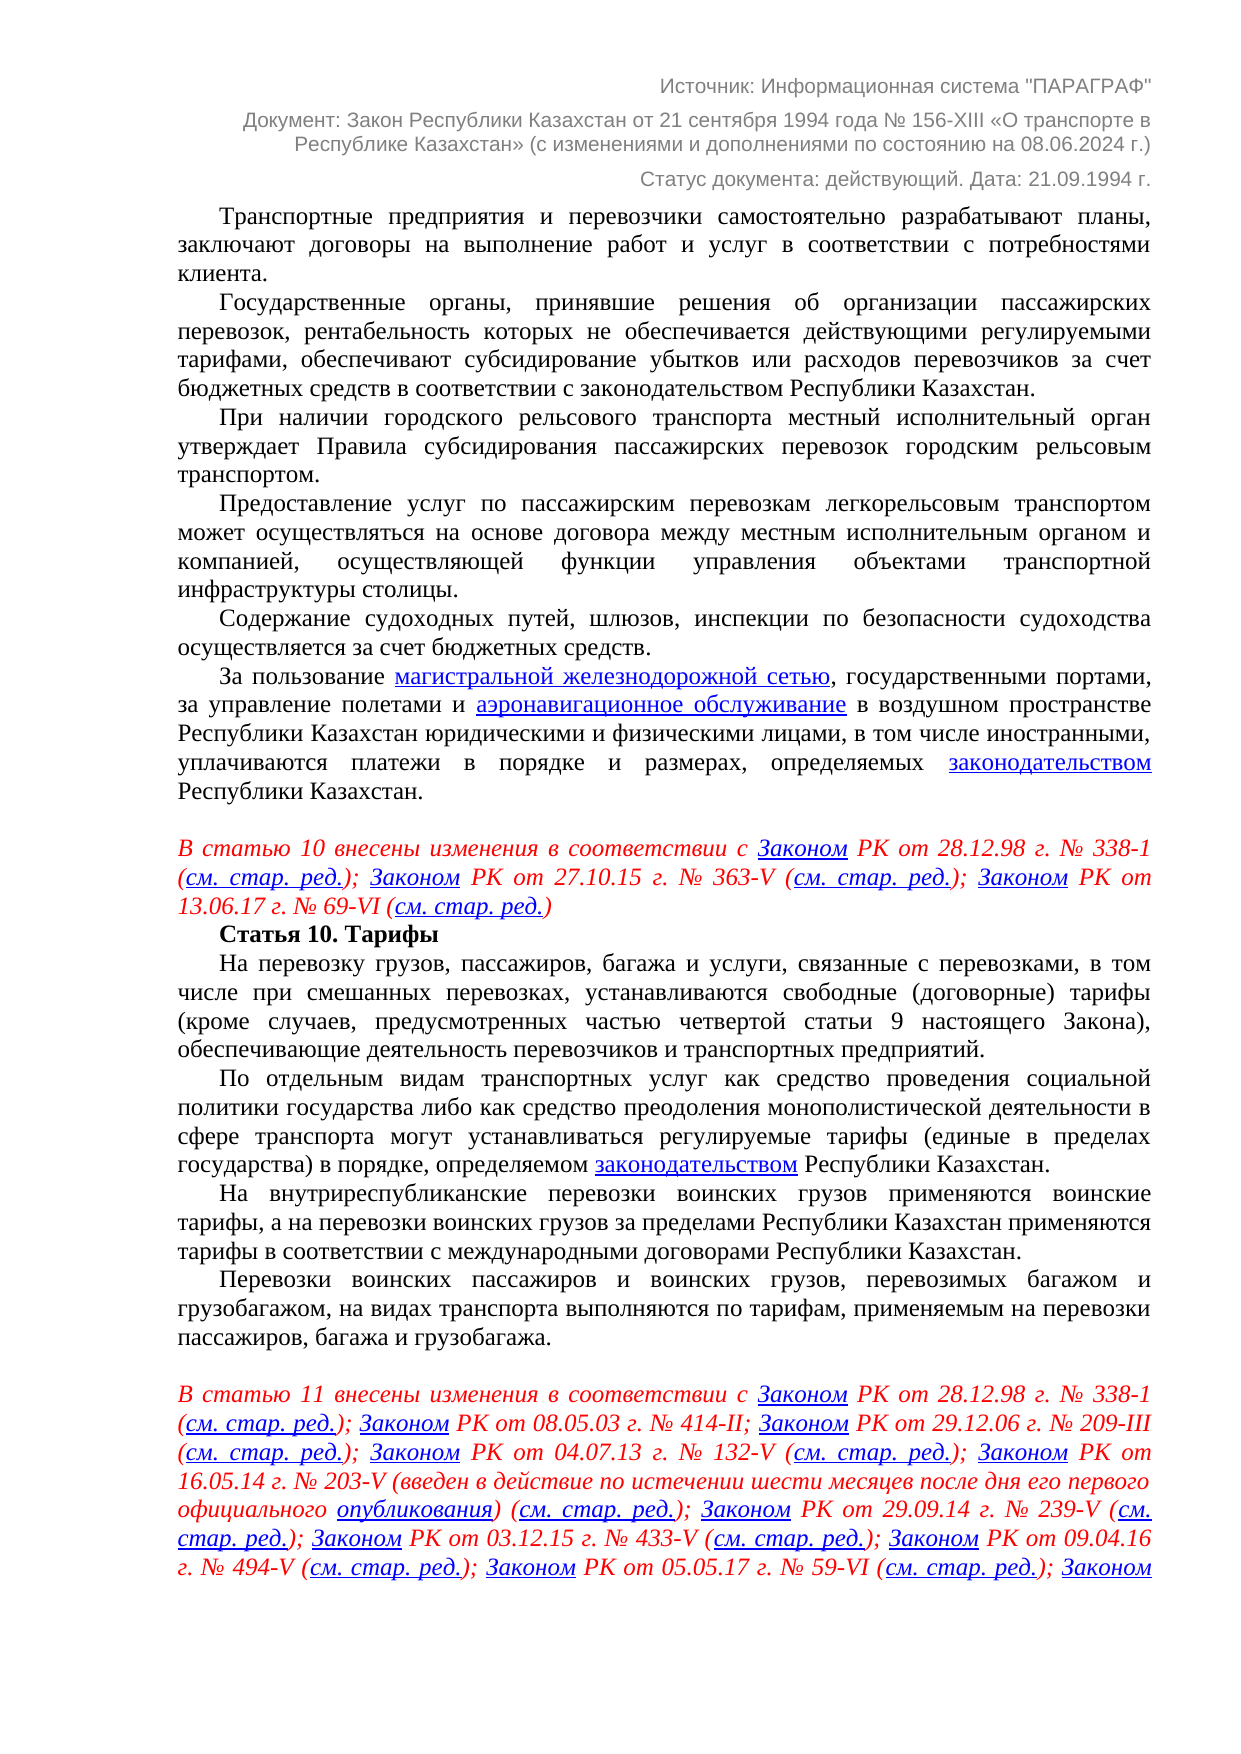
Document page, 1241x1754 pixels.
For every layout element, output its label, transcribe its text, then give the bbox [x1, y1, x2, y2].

text Перевозки воинских пассажиров и воинских грузов, перевозимых багажом и грузобагажом, на видах транспорта выполняются по тарифам, применяемым на перевозки пассажиров, багажа и грузобагажа. [177, 1264, 1152, 1351]
text Транспортные предприятия и перевозчики самостоятельно разрабатывают планы, заключают договоры на выполнение работ и услуг в соответствии с потребностями клиента. [177, 201, 1152, 287]
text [177, 1379, 1152, 1581]
text Государственные органы, принявшие решения об организации пассажирских перевозок, рентабельность которых не обеспечивается действующими регулируемыми тарифами, обеспечивают субсидирование убытков или расходов перевозчиков за счет бюджетных средств в соответствии с законодательством Республики Казахстан. [177, 287, 1152, 402]
text На перевозку грузов, пассажиров, багажа и услуги, связанные с перевозками, в том числе при смешанных перевозках, устанавливаются свободные (договорные) тарифы (кроме случаев, предусмотренных частью четвертой статьи 9 настоящего Закона), обеспечивающие деятельность перевозчиков и транспортных предприятий. [177, 948, 1152, 1063]
text Статья 10. Тарифы [219, 919, 1152, 948]
text В статью 10 внесены изменения в соответствии с Законом РК от 28.12.98 г. № 338-1 (см. стар. ред.); Законом РК от 27.10.15 г. № 363-V (см. стар. ред.); Законом РК от 13.06.17 г. № 69-VI (см. стар. ред.) [177, 833, 1152, 919]
text По отдельным видам транспортных услуг как средство проведения социальной политики государства либо как средство преодоления монополистической деятельности в сфере транспорта могут устанавливаться регулируемые тарифы (единые в пределах государства) в порядке, определяемом законодательством Республики Казахстан. [177, 1063, 1152, 1178]
text Предоставление услуг по пассажирским перевозкам легкорельсовым транспортом может осуществляться на основе договора между местным исполнительным органом и компанией, осуществляющей функции управления объектами транспортной инфраструктуры столицы. [177, 488, 1152, 603]
text При наличии городского рельсового транспорта местный исполнительный орган утверждает Правила субсидирования пассажирских перевозок городским рельсовым транспортом. [177, 402, 1152, 488]
text На внутриреспубликанские перевозки воинских грузов применяются воинские тарифы, а на перевозки воинских грузов за пределами Республики Казахстан применяются тарифы в соответствии с международными договорами Республики Казахстан. [177, 1178, 1152, 1264]
text За пользование магистральной железнодорожной сетью, государственными портами, за управление полетами и аэронавигационное обслуживание в воздушном пространстве Республики Казахстан юридическими и физическими лицами, в том числе иностранными, уплачиваются платежи в порядке и размерах, определяемых законодательством Республики Казахстан. [177, 661, 1152, 804]
text Содержание судоходных путей, шлюзов, инспекции по безопасности судоходства осуществляется за счет бюджетных средств. [177, 603, 1152, 661]
